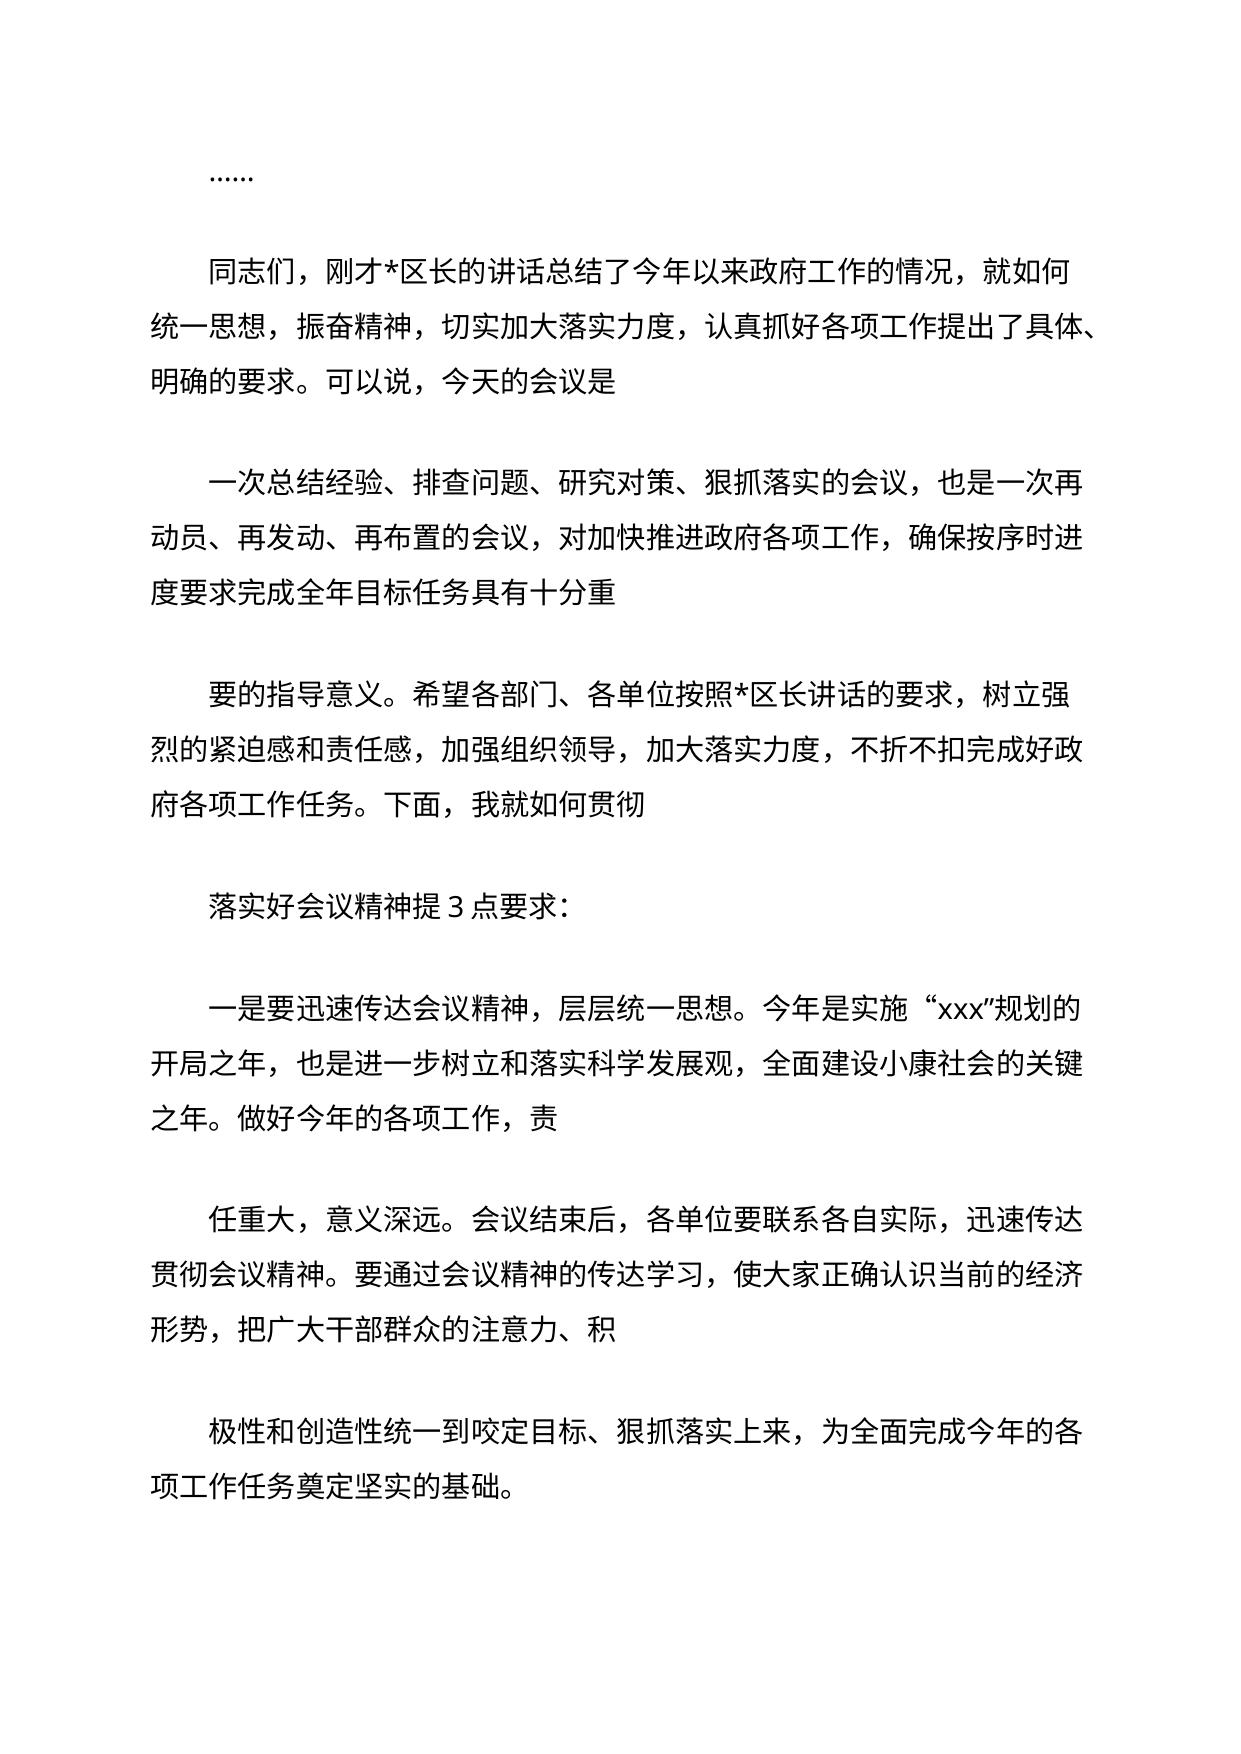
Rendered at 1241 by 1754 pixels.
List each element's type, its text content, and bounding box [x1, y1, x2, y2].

text 要的指导意义。希望各部门、各单位按照*区长讲话的要求，树立强烈的紧迫感和责任感，加强组织领导，加大落实力度，不折不扣完成好政府各项工作任务。下面，我就如何贯彻 [150, 672, 1090, 824]
text 落实好会议精神提3点要求： [150, 883, 1090, 926]
text …… [150, 150, 1090, 190]
text 同志们，刚才*区长的讲话总结了今年以来政府工作的情况，就如何统一思想，振奋精神，切实加大落实力度，认真抓好各项工作提出了具体、明确的要求。可以说，今天的会议是 [150, 248, 1090, 401]
text 一次总结经验、排查问题、研究对策、狠抓落实的会议，也是一次再动员、再发动、再布置的会议，对加快推进政府各项工作，确保按序时进度要求完成全年目标任务具有十分重 [150, 460, 1090, 612]
text 一是要迅速传达会议精神，层层统一思想。今年是实施“xxx”规划的开局之年，也是进一步树立和落实科学发展观，全面建设小康社会的关键之年。做好今年的各项工作，责 [150, 985, 1090, 1137]
text 极性和创造性统一到咬定目标、狠抓落实上来，为全面完成今年的各项工作任务奠定坚实的基础。 [150, 1408, 1090, 1506]
text 任重大，意义深远。会议结束后，各单位要联系各自实际，迅速传达贯彻会议精神。要通过会议精神的传达学习，使大家正确认识当前的经济形势，把广大干部群众的注意力、积 [150, 1197, 1090, 1349]
